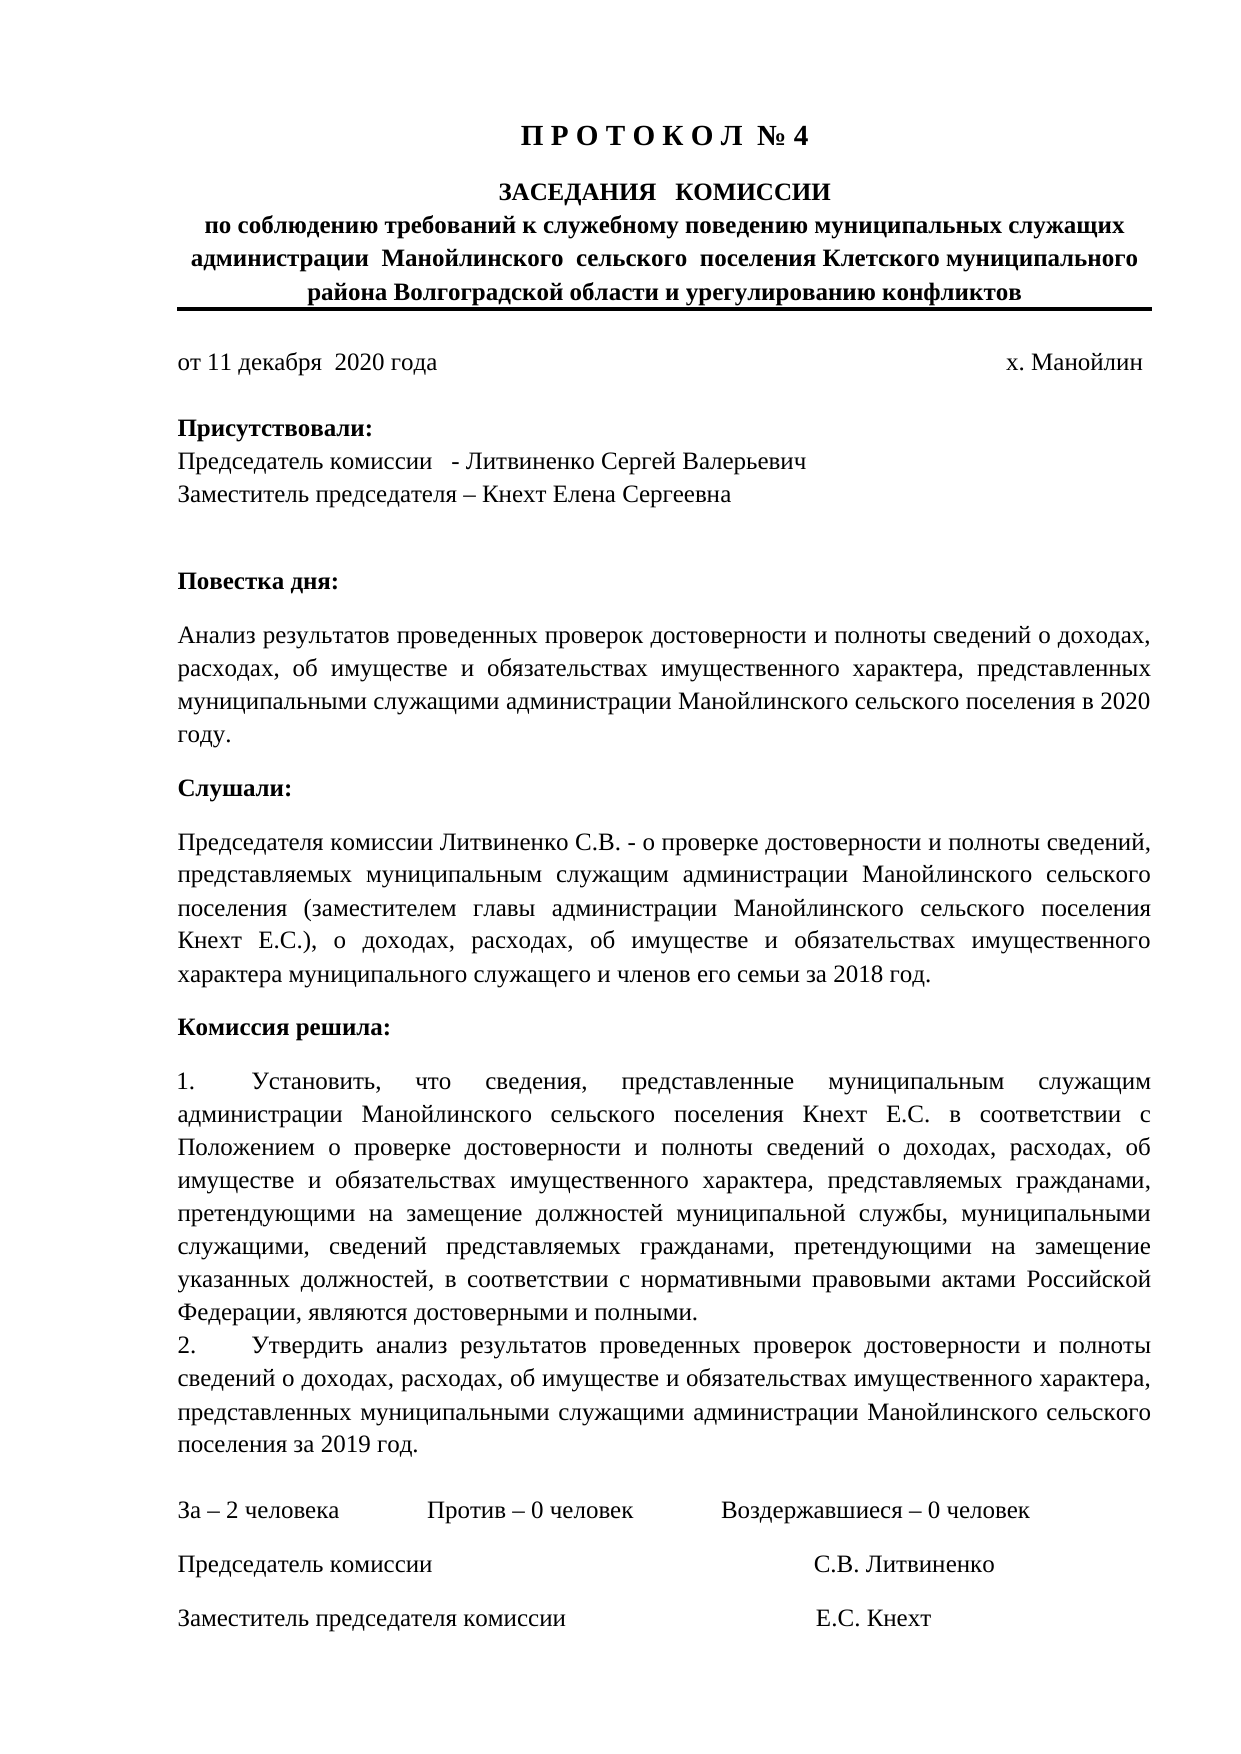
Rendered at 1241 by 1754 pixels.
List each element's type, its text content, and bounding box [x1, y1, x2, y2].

text по соблюдению требований к служебному поведению муниципальных служащих [177, 211, 1152, 239]
text Заместитель председателя комиссии Е.С. Кнехт [177, 1603, 1152, 1632]
list Утвердить анализ результатов проведенных проверок достоверности и полноты сведений о доходах, расходах, об имуществе и обязательствах имущественного характера, представленных муниципальными служащими администрации Манойлинского сельского поселения за 2019 год. [177, 1331, 1152, 1458]
text ЗАСЕДАНИЯ КОМИССИИ [177, 177, 1152, 206]
text Анализ результатов проведенных проверок достоверности и полноты сведений о доходах, расходах, об имуществе и обязательствах имущественного характера, представленных муниципальными служащими администрации Манойлинского сельского поселения в 2020 году. [177, 620, 1152, 748]
text Председателя комиссии Литвиненко С.В. - о проверке достоверности и полноты сведений, представляемых муниципальным служащим администрации Манойлинского сельского поселения (заместителем главы администрации Манойлинского сельского поселения Кнехт Е.С.), о доходах, расходах, об имуществе и обязательствах имущественного характера муниципального служащего и членов его семьи за 2018 год. [177, 827, 1152, 987]
text Комиссия решила: [177, 1012, 1152, 1041]
text Присутствовали: [177, 413, 1152, 442]
text Председатель комиссии - Литвиненко Сергей Валерьевич [177, 446, 1152, 475]
text Заместитель председателя – Кнехт Елена Сергеевна [177, 479, 1152, 508]
text П Р О Т О К О Л № 4 [177, 118, 1152, 152]
text Слушали: [177, 773, 1152, 801]
text Повестка дня: [177, 566, 1152, 595]
list Установить, что сведения, представленные муниципальным служащим администрации Манойлинского сельского поселения Кнехт Е.С. в соответствии с Положением о проверке достоверности и полноты сведений о доходах, расходах, об имуществе и обязательствах имущественного характера, представляемых гражданами, претендующими на замещение должностей муниципальной службы, муниципальными служащими, сведений представляемых гражданами, претендующими на замещение указанных должностей, в соответствии с нормативными правовыми актами Российской Федерации, являются достоверными и полными. [176, 1066, 1152, 1326]
text от 11 декабря 2020 года х. Манойлин [177, 347, 1152, 376]
list За – 2 человека Против – 0 человек Воздержавшиеся – 0 человек [177, 1496, 1152, 1524]
text Председатель комиссии С.В. Литвиненко [177, 1549, 1152, 1578]
text администрации Манойлинского сельского поселения Клетского муниципального района Волгоградской области и урегулированию конфликтов [177, 243, 1152, 307]
